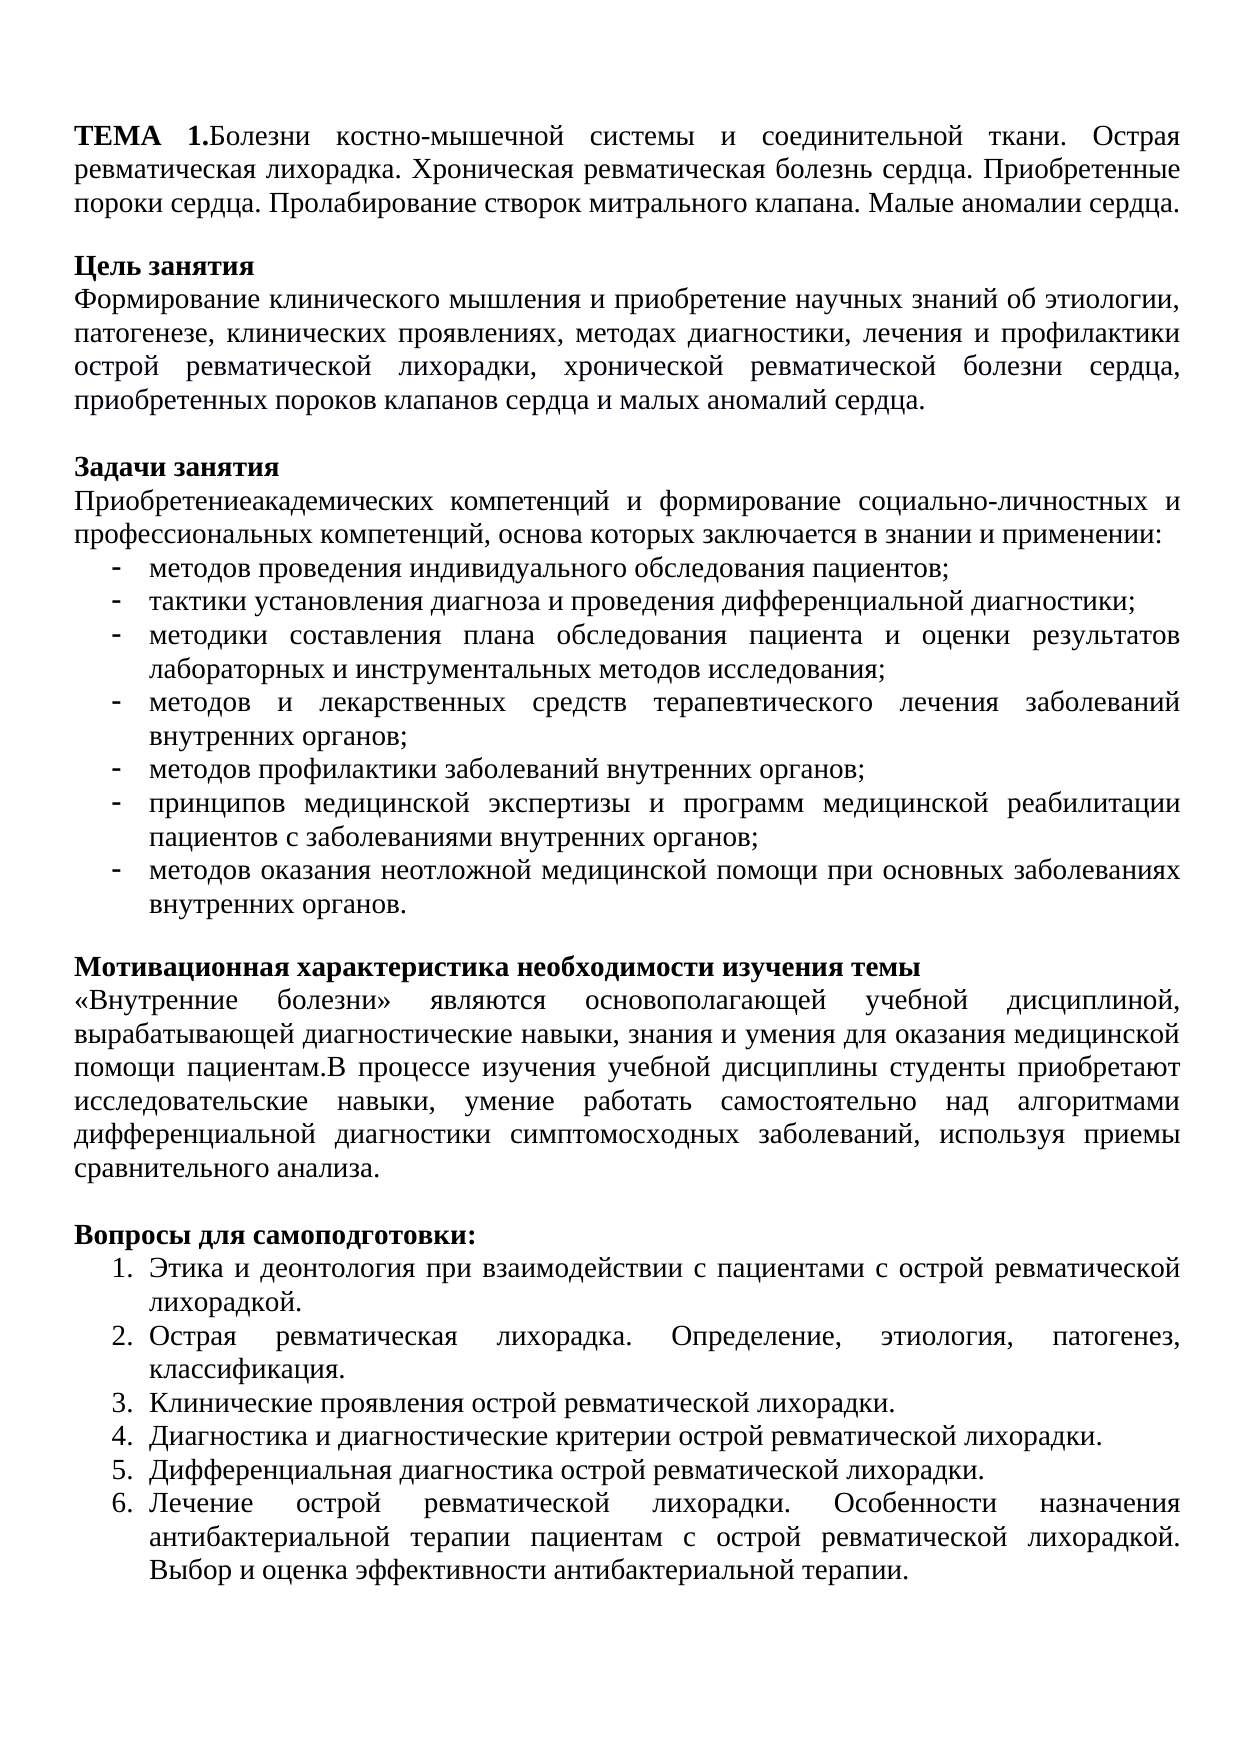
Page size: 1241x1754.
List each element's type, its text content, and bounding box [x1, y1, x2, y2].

list методов проведения индивидуального обследования пациентов; [111, 550, 1181, 583]
text Цель занятия [74, 248, 1181, 281]
list Острая ревматическая лихорадка. Определение, этиология, патогенез, классификация. [111, 1318, 1181, 1385]
list Клинические проявления острой ревматической лихорадки. [111, 1385, 1181, 1418]
list методов и лекарственных средств терапевтического лечения заболеваний внутренних органов; [111, 684, 1181, 751]
list Диагностика и диагностические критерии острой ревматической лихорадки. [111, 1418, 1181, 1452]
list Дифференциальная диагностика острой ревматической лихорадки. [111, 1452, 1181, 1485]
list принципов медицинской экспертизы и программ медицинской реабилитации пациентов с заболеваниями внутренних органов; [111, 785, 1181, 852]
text «Внутренние болезни» являются основополагающей учебной дисциплиной, вырабатывающей диагностические навыки, знания и умения для оказания медицинской помощи пациентам.В процессе изучения учебной дисциплины студенты приобретают исследовательские навыки, умение работать самостоятельно над алгоритмами дифференциальной диагностики симптомосходных заболеваний, используя приемы сравнительного анализа. [74, 982, 1181, 1183]
list Лечение острой ревматической лихорадки. Особенности назначения антибактериальной терапии пациентам с острой ревматической лихорадкой. Выбор и оценка эффективности антибактериальной терапии. [111, 1485, 1181, 1586]
text Приобретениеакадемических компетенций и формирование социально-личностных и профессиональных компетенций, основа которых заключается в знании и применении: [74, 483, 1181, 550]
list методов профилактики заболеваний внутренних органов; [111, 751, 1181, 785]
text ТЕМА 1.Болезни костно-мышечной системы и соединительной ткани. Острая ревматическая лихорадка. Хроническая ревматическая болезнь сердца. Приобретенные пороки сердца. Пролабирование створок митрального клапана. Малые аномалии сердца. [74, 118, 1181, 219]
text Формирование клинического мышления и приобретение научных знаний об этиологии, патогенезе, клинических проявлениях, методах диагностики, лечения и профилактики острой ревматической лихорадки, хронической ревматической болезни сердца, приобретенных пороков клапанов сердца и малых аномалий сердца. [74, 281, 1181, 416]
text Задачи занятия [74, 449, 1181, 483]
text Мотивационная характеристика необходимости изучения темы [74, 949, 1181, 982]
list методики составления плана обследования пациента и оценки результатов лабораторных и инструментальных методов исследования; [111, 617, 1181, 684]
list Этика и деонтология при взаимодействии с пациентами с острой ревматической лихорадкой. [111, 1251, 1181, 1318]
list методов оказания неотложной медицинской помощи при основных заболеваниях внутренних органов. [111, 852, 1181, 919]
text Вопросы для самоподготовки: [74, 1217, 1181, 1251]
list тактики установления диагноза и проведения дифференциальной диагностики; [111, 583, 1181, 617]
